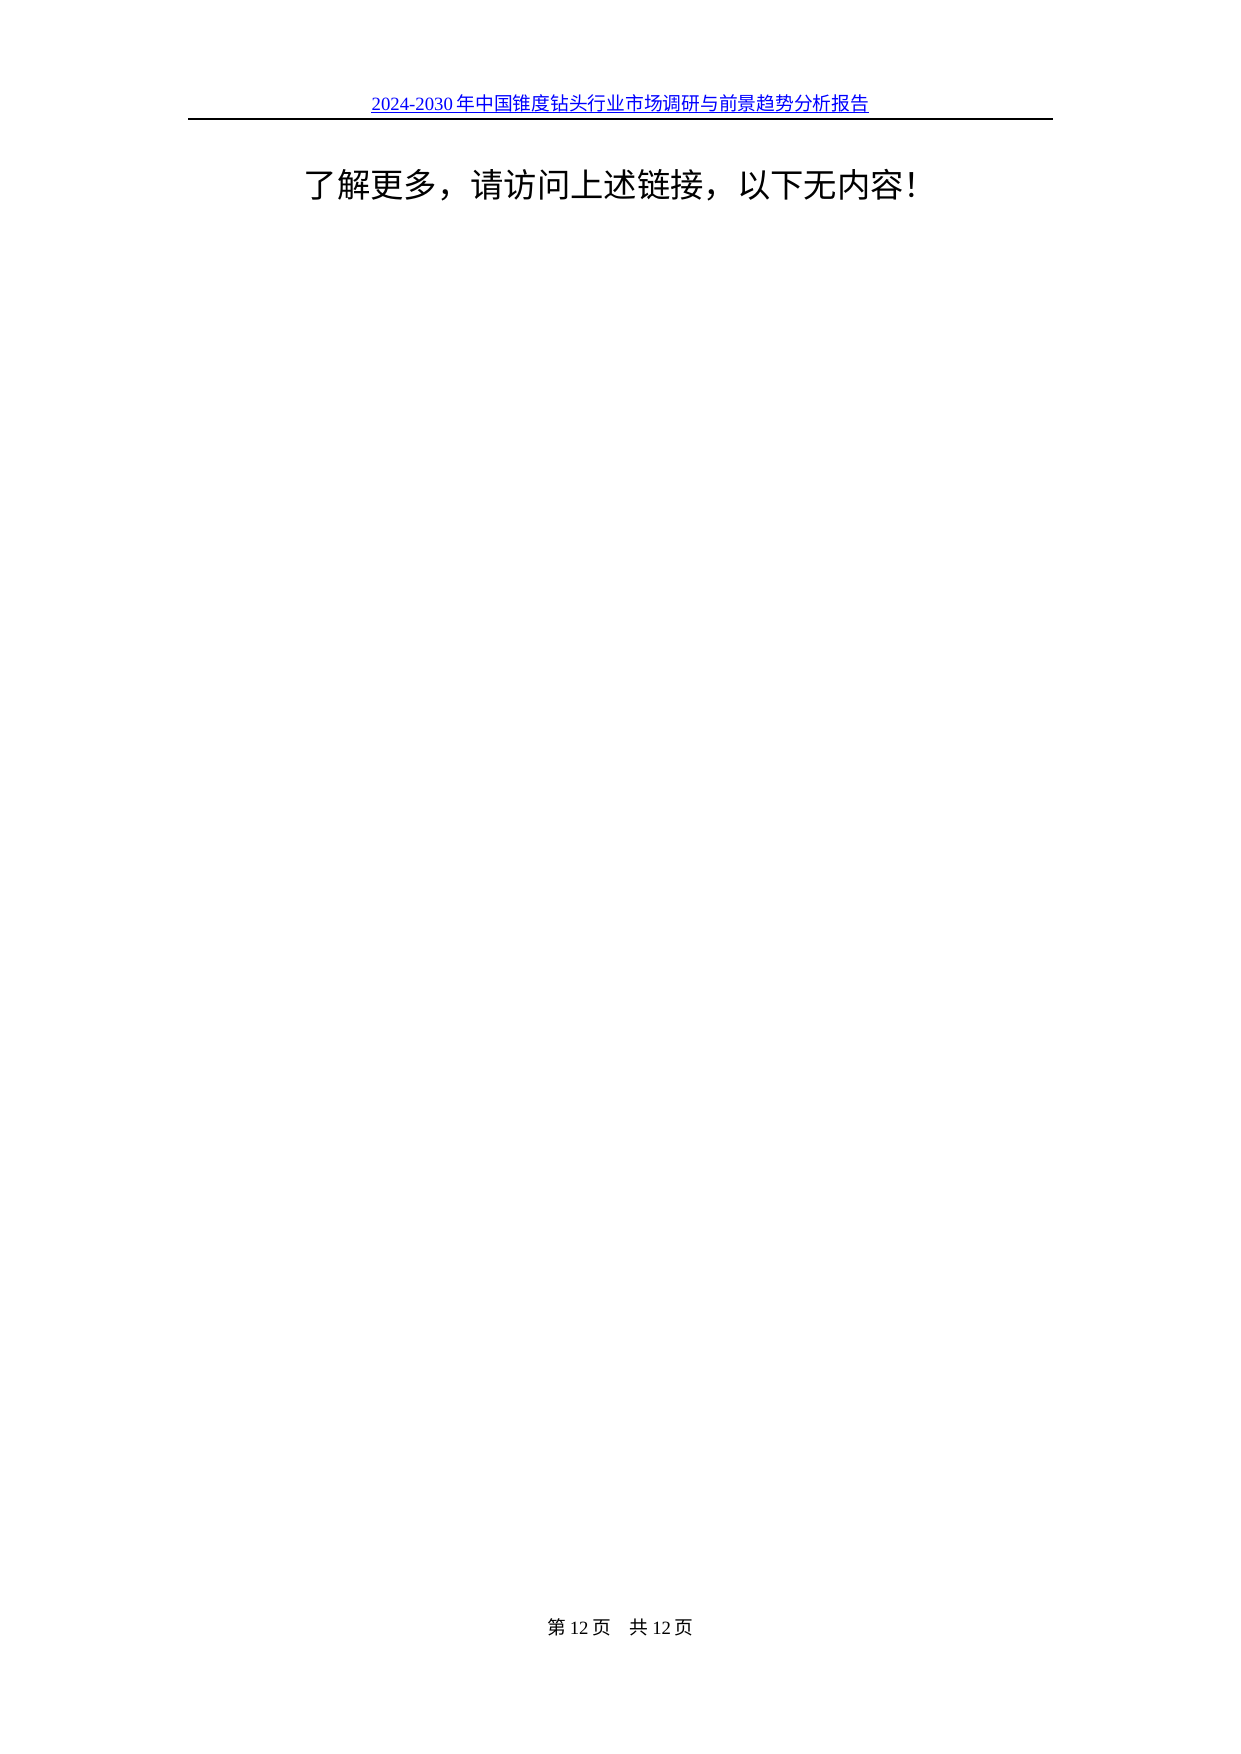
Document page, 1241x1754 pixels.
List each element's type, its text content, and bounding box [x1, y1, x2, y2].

title 了解更多，请访问上述链接，以下无内容！ [187, 150, 1053, 215]
